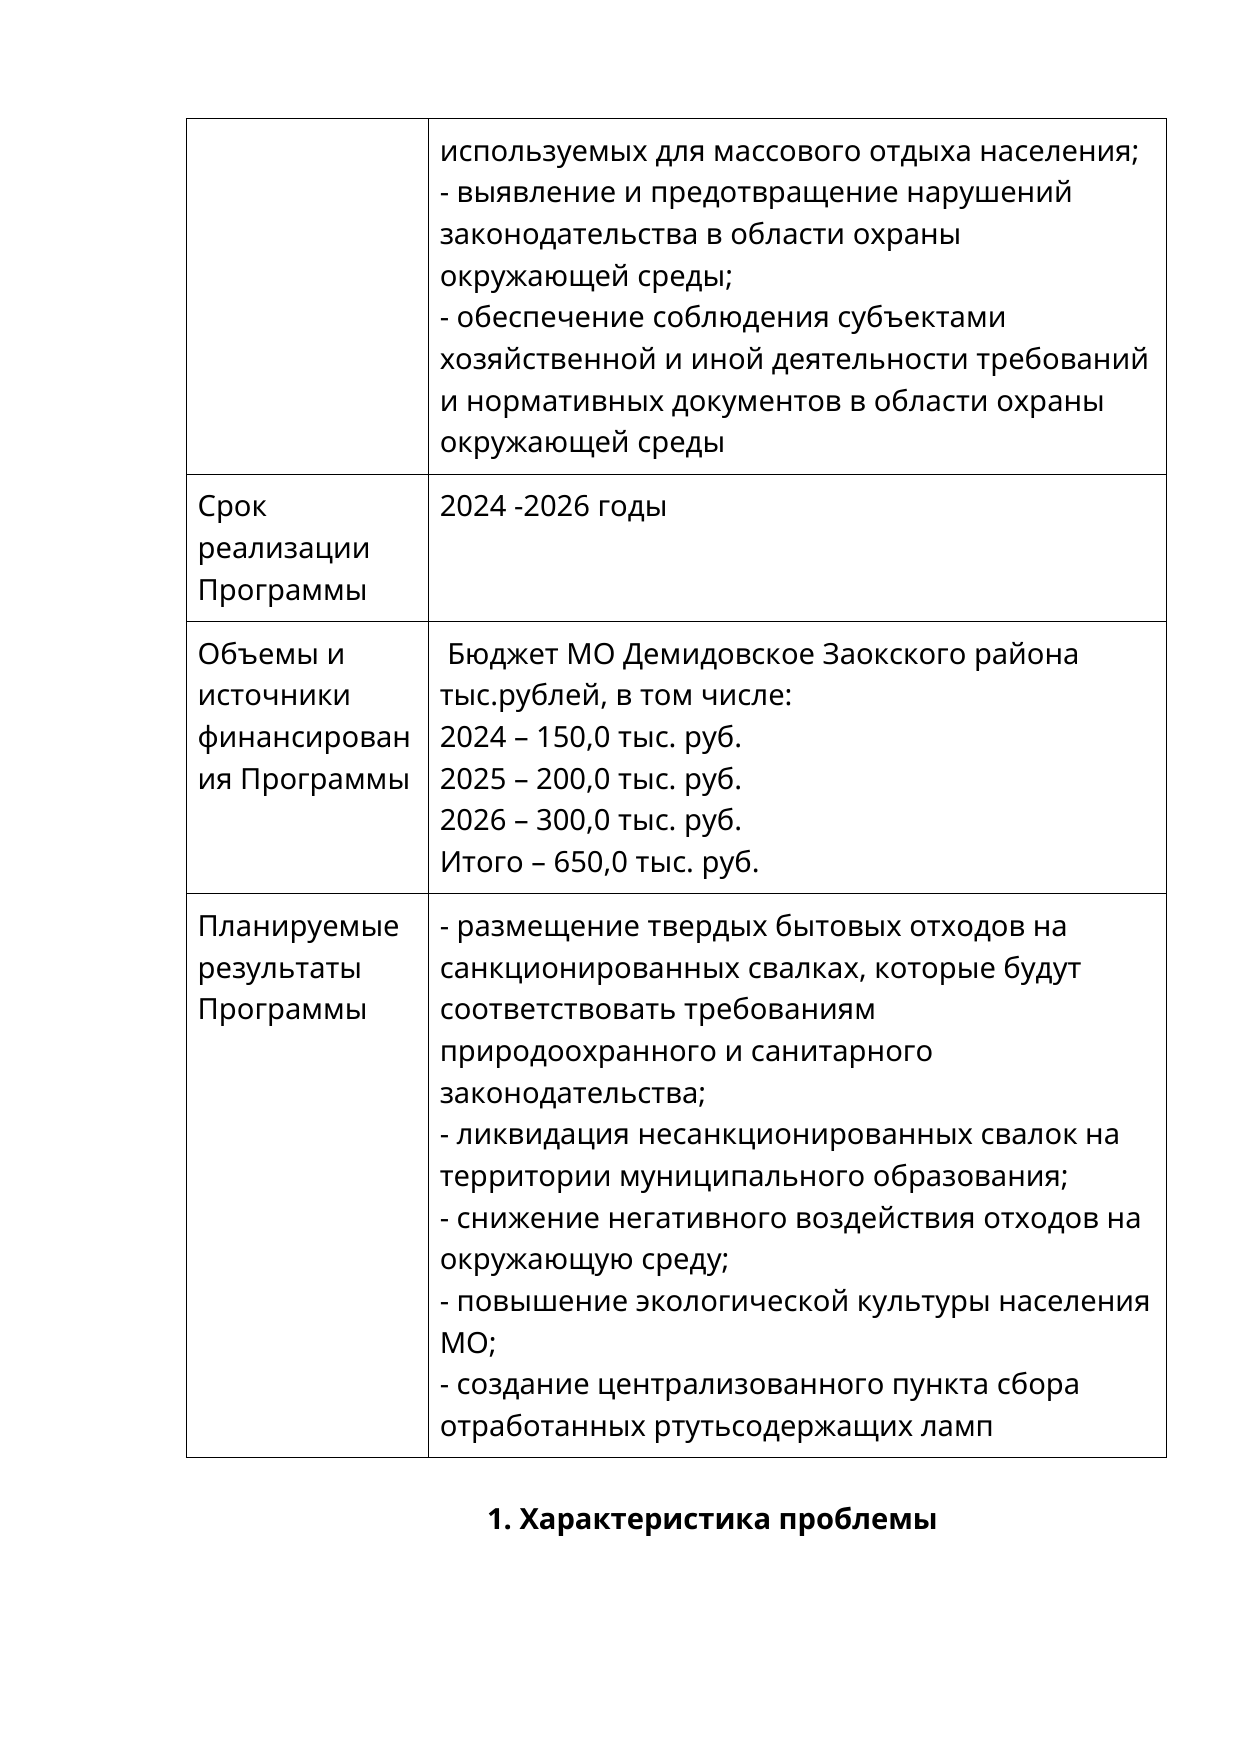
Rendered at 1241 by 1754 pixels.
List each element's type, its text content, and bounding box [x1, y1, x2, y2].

table_cell Срок реализации Программы [187, 475, 428, 621]
table_cell Объемы и источники финансирования Программы [187, 622, 428, 893]
table_cell Бюджет МО Демидовское Заокского района тыс.рублей, в том числе: 2024 – 150,0 тыс. руб. 2025 – 200,0 тыс. руб. 2026 – 300,0 тыс. руб. Итого – 650,0 тыс. руб. [429, 622, 1166, 893]
table_cell 2024 -2026 годы [429, 475, 1166, 621]
table_cell - размещение твердых бытовых отходов на санкционированных свалках, которые будут соответствовать требованиям природоохранного и санитарного законодательства; - ликвидация несанкционированных свалок на территории муниципального образования; - снижение негативного воздействия отходов на окружающую среду; - повышение экологической культуры населения МО; - создание централизованного пункта сбора отработанных ртутьсодержащих ламп [429, 894, 1166, 1457]
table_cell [187, 119, 428, 474]
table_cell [429, 119, 1166, 474]
text 1. Характеристика проблемы [178, 1498, 1158, 1538]
table_cell Планируемые результаты Программы [187, 894, 428, 1457]
